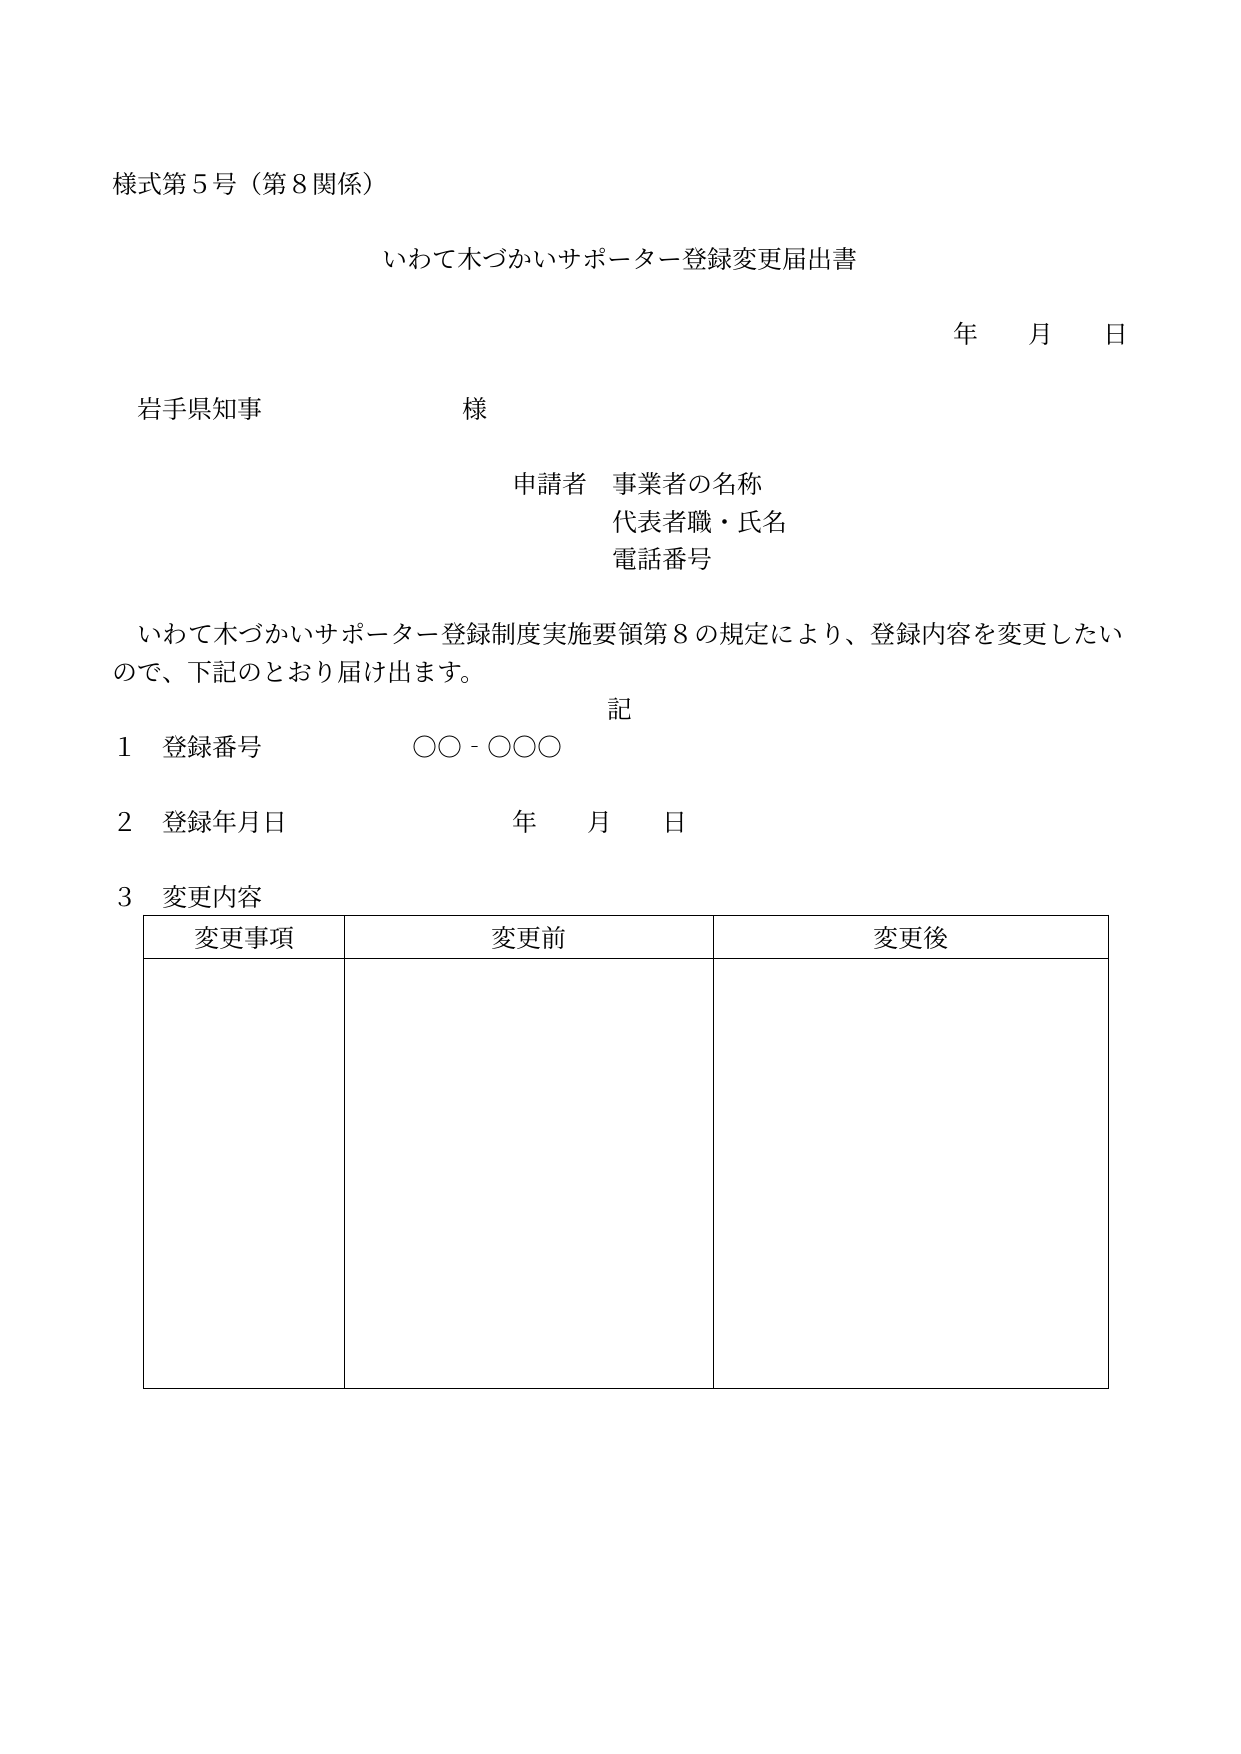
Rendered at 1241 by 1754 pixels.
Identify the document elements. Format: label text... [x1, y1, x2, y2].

text ２ 登録年月日 年 月 日 [112, 802, 1128, 839]
text 様式第５号（第８関係） [112, 164, 1128, 202]
text ３ 変更内容 [112, 877, 1128, 914]
text 電話番号 [112, 539, 1128, 577]
text 申請者 事業者の名称 [112, 464, 1128, 502]
text 記 [112, 689, 1128, 727]
text １ 登録番号 ○○‐○○○ [112, 727, 1128, 764]
table_header 変更後 [714, 916, 1108, 958]
table_header 変更事項 [144, 916, 344, 958]
text いわて木づかいサポーター登録制度実施要領第８の規定により、登録内容を変更したいので、下記のとおり届け出ます。 [112, 614, 1128, 689]
table_header 変更前 [345, 916, 713, 958]
table_cell [345, 959, 713, 1388]
table_cell [714, 959, 1108, 1388]
table_cell [144, 959, 344, 1388]
text いわて木づかいサポーター登録変更届出書 [112, 239, 1128, 277]
text 岩手県知事 様 [112, 389, 1128, 427]
text 年 月 日 [112, 314, 1128, 352]
text 代表者職・氏名 [112, 502, 1128, 539]
